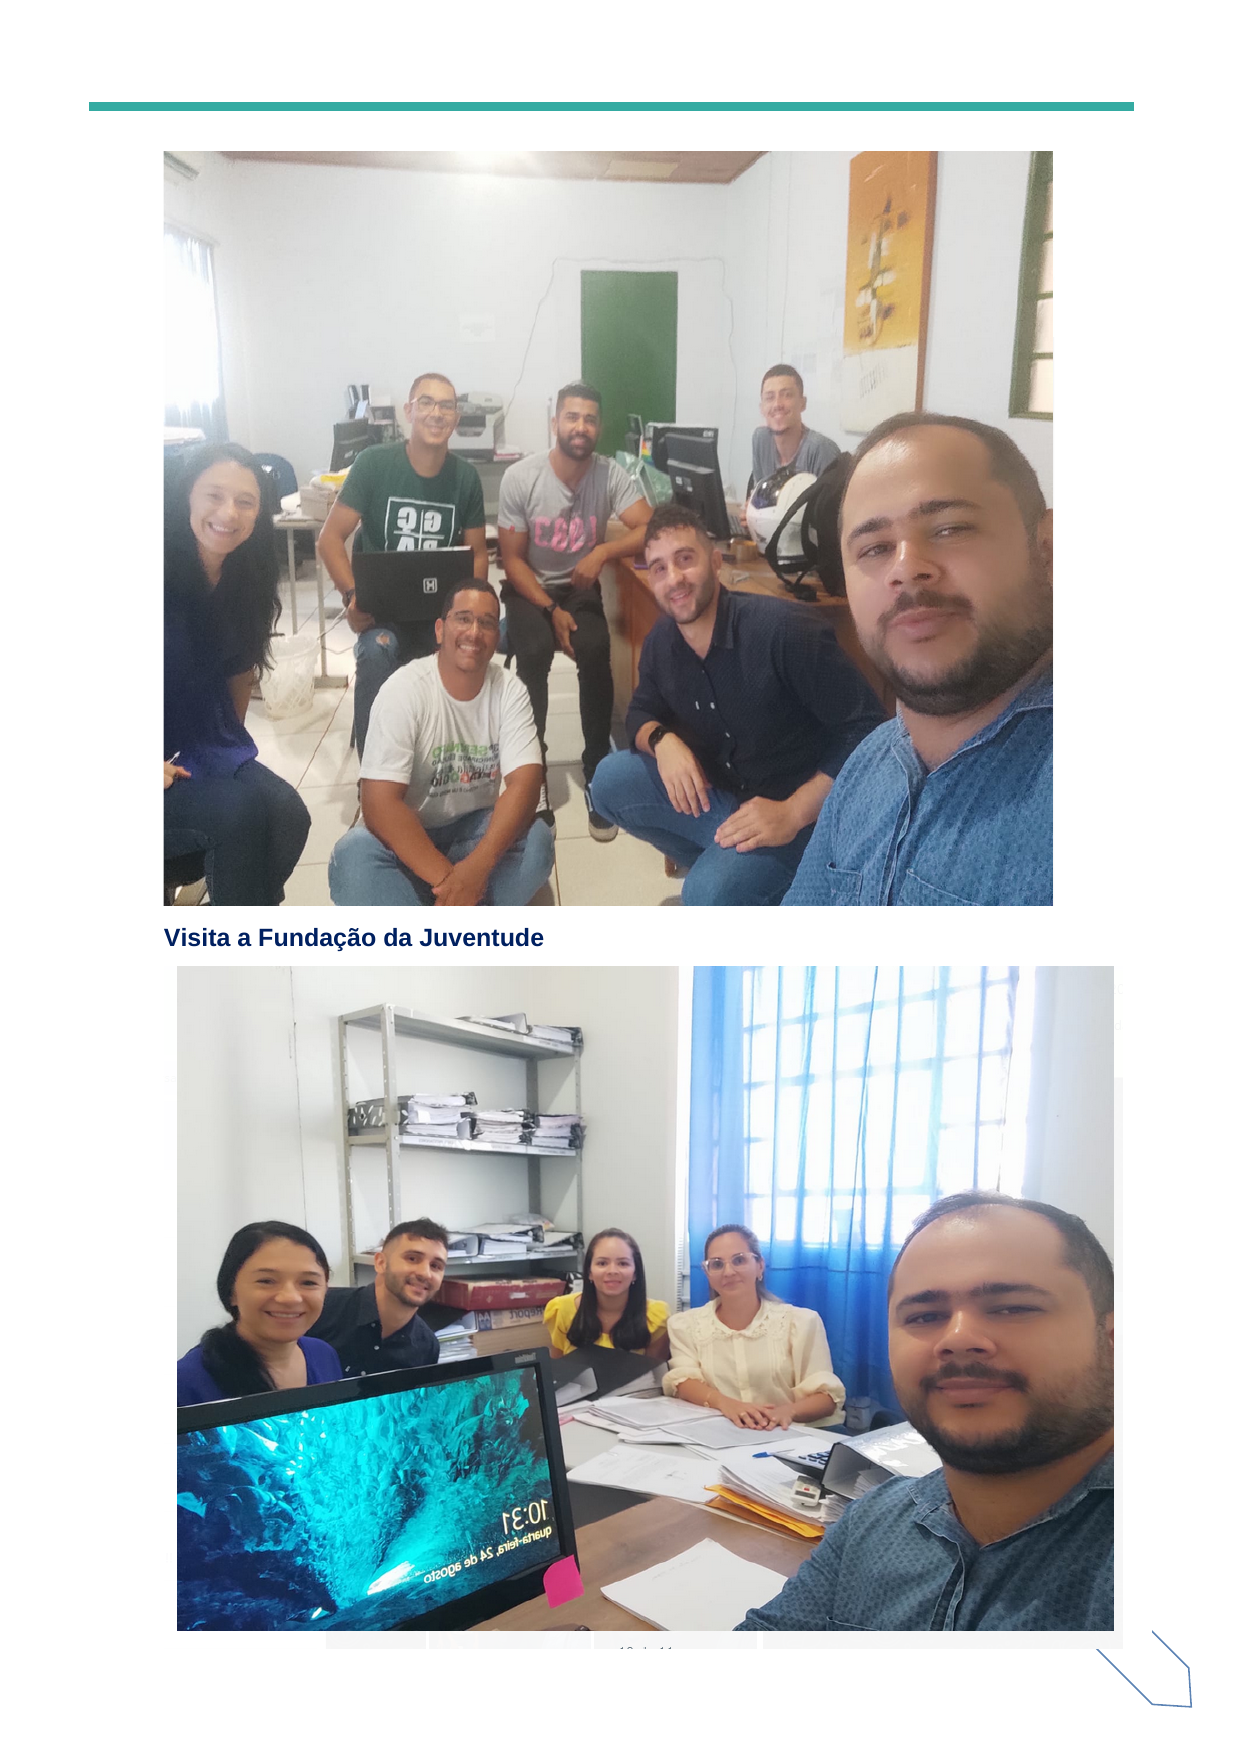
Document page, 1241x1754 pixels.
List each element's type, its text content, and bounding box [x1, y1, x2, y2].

list Visita a Fundação da Juventude [164, 923, 1152, 952]
picture [163, 151, 1055, 906]
picture [163, 966, 1123, 1649]
